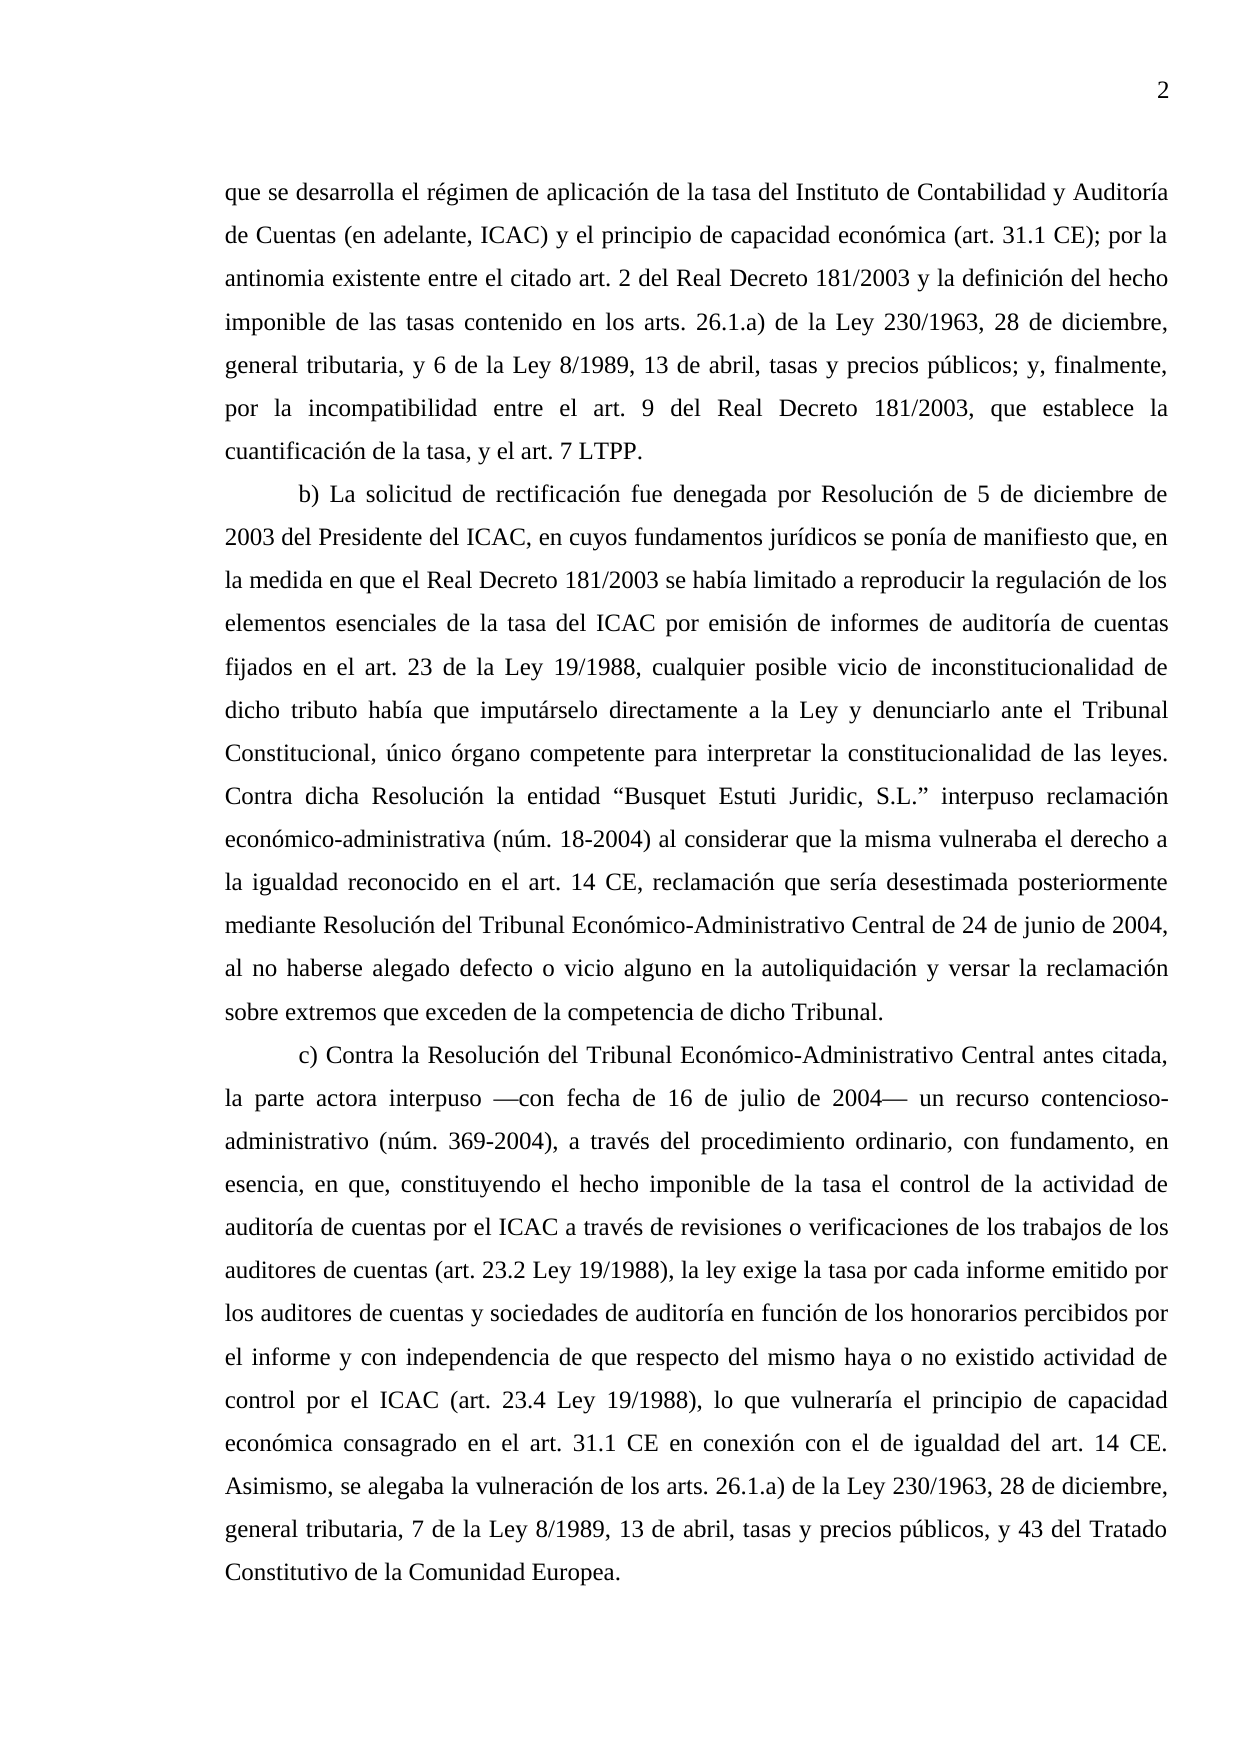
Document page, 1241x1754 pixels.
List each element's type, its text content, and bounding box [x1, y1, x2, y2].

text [224, 177, 1169, 465]
text b) La solicitud de rectificación fue denegada por Resolución de 5 de diciembre de 2003 del Presidente del ICAC, en cuyos fundamentos jurídicos se ponía de manifiesto que, en la medida en que el Real Decreto 181/2003 se había limitado a reproducir la regulación de los elementos esenciales de la tasa del ICAC por emisión de informes de auditoría de cuentas fijados en el art. 23 de la Ley 19/1988, cualquier posible vicio de inconstitucionalidad de dicho tributo había que imputárselo directamente a la Ley y denunciarlo ante el Tribunal Constitucional, único órgano competente para interpretar la constitucionalidad de las leyes. Contra dicha Resolución la entidad “Busquet Estuti Juridic, S.L.” interpuso reclamación económico-administrativa (núm. 18-2004) al considerar que la misma vulneraba el derecho a la igualdad reconocido en el art. 14 CE, reclamación que sería desestimada posteriormente mediante Resolución del Tribunal Económico-Administrativo Central de 24 de junio de 2004, al no haberse alegado defecto o vicio alguno en la autoliquidación y versar la reclamación sobre extremos que exceden de la competencia de dicho Tribunal. [224, 479, 1169, 1025]
text c) Contra la Resolución del Tribunal Económico-Administrativo Central antes citada, la parte actora interpuso —con fecha de 16 de julio de 2004— un recurso contencioso-administrativo (núm. 369-2004), a través del procedimiento ordinario, con fundamento, en esencia, en que, constituyendo el hecho imponible de la tasa el control de la actividad de auditoría de cuentas por el ICAC a través de revisiones o verificaciones de los trabajos de los auditores de cuentas (art. 23.2 Ley 19/1988), la ley exige la tasa por cada informe emitido por los auditores de cuentas y sociedades de auditoría en función de los honorarios percibidos por el informe y con independencia de que respecto del mismo haya o no existido actividad de control por el ICAC (art. 23.4 Ley 19/1988), lo que vulneraría el principio de capacidad económica consagrado en el art. 31.1 CE en conexión con el de igualdad del art. 14 CE. Asimismo, se alegaba la vulneración de los arts. 26.1.a) de la Ley 230/1963, 28 de diciembre, general tributaria, 7 de la Ley 8/1989, 13 de abril, tasas y precios públicos, y 43 del Tratado Constitutivo de la Comunidad Europea. [224, 1040, 1169, 1586]
